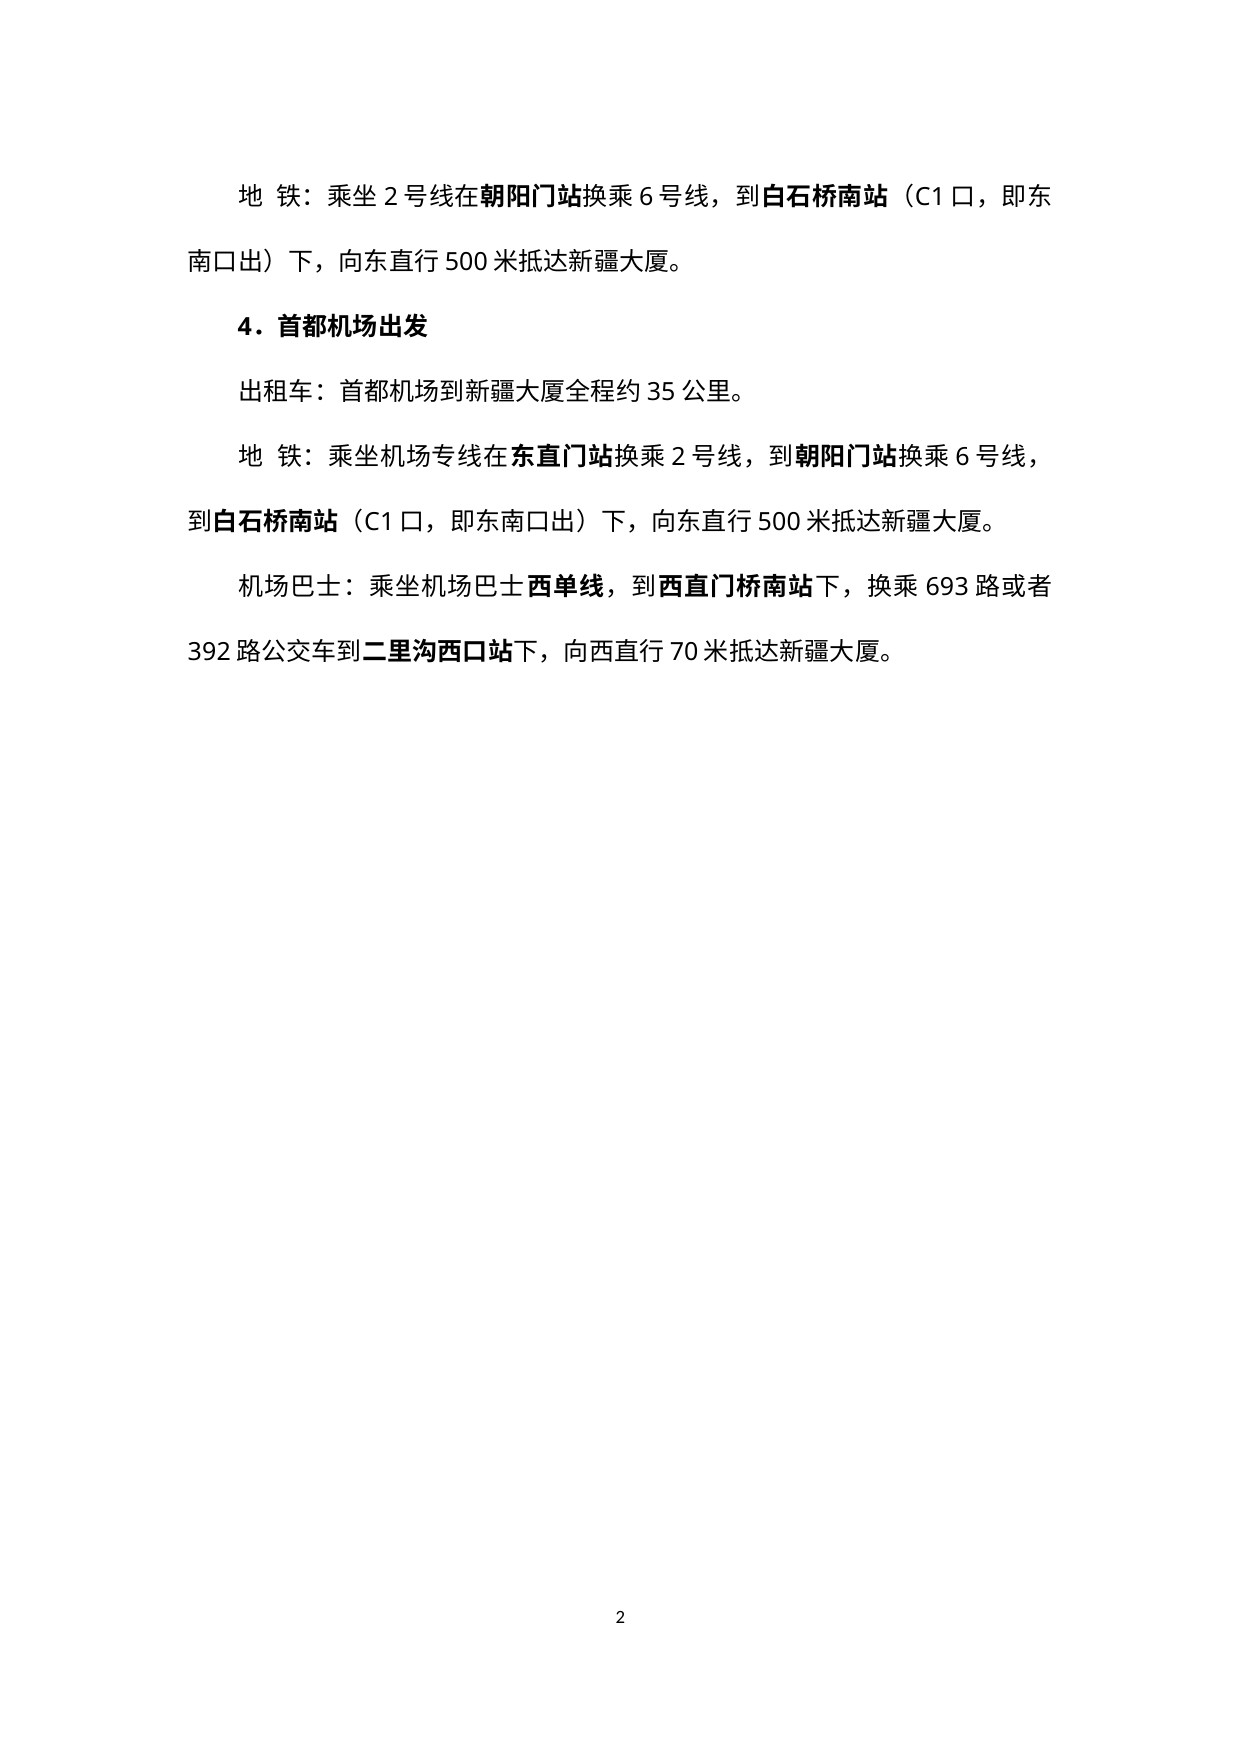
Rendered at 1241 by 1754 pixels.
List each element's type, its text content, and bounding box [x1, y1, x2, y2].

text 4．首都机场出发 [187, 292, 1053, 357]
text 出租车：首都机场到新疆大厦全程约35公里。 [187, 357, 1053, 422]
text 机场巴士：乘坐机场巴士西单线，到西直门桥南站下，换乘693路或者392路公交车到二里沟西口站下，向西直行70米抵达新疆大厦。 [187, 552, 1053, 682]
text 地 铁：乘坐机场专线在东直门站换乘2号线，到朝阳门站换乘6号线，到白石桥南站（C1口，即东南口出）下，向东直行500米抵达新疆大厦。 [187, 422, 1053, 552]
text 地 铁：乘坐2号线在朝阳门站换乘6号线，到白石桥南站（C1口，即东南口出）下，向东直行500米抵达新疆大厦。 [187, 162, 1053, 292]
